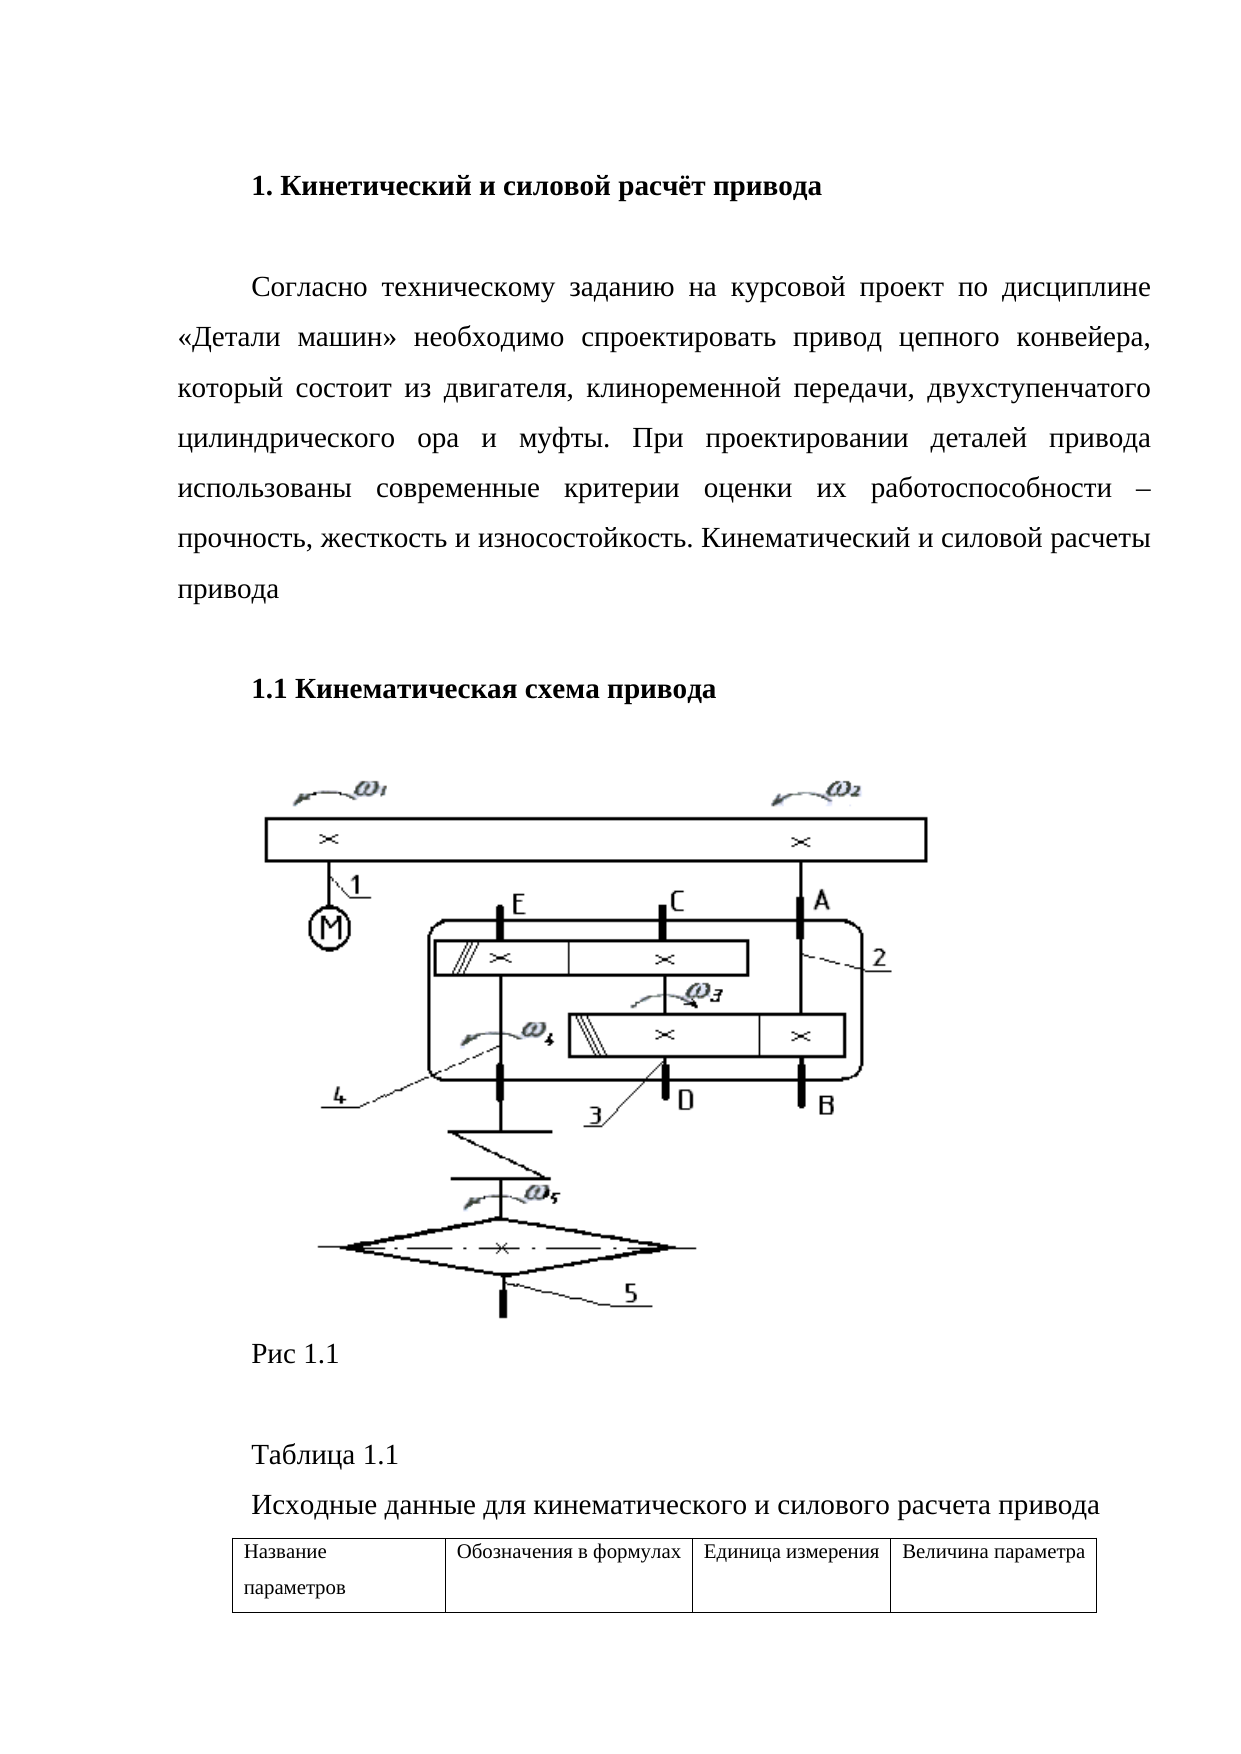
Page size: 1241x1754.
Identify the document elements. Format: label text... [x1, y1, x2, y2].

text 1.1 Кинематическая схема привода [177, 672, 1152, 705]
text Рис 1.1 [177, 1336, 1152, 1370]
picture [251, 772, 934, 1323]
table_header Величина параметра [891, 1539, 1096, 1612]
table_header Обозначения в формулах [446, 1539, 692, 1612]
text Таблица 1.1 [177, 1437, 1152, 1470]
table_header Единица измерения [693, 1539, 890, 1612]
table_header Название параметров [233, 1539, 445, 1612]
text Исходные данные для кинематического и силового расчета привода [177, 1487, 1152, 1521]
text 1. Кинетический и силовой расчёт привода [177, 168, 1152, 202]
text Согласно техническому заданию на курсовой проект по дисциплине «Детали машин» необходимо спроектировать привод цепного конвейера, который состоит из двигателя, клиноременной передачи, двухступенчатого цилиндрического ора и муфты. При проектировании деталей привода использованы современные критерии оценки их работоспособности – прочность, жесткость и износостойкость. Кинематический и силовой расчеты привода [177, 269, 1152, 604]
